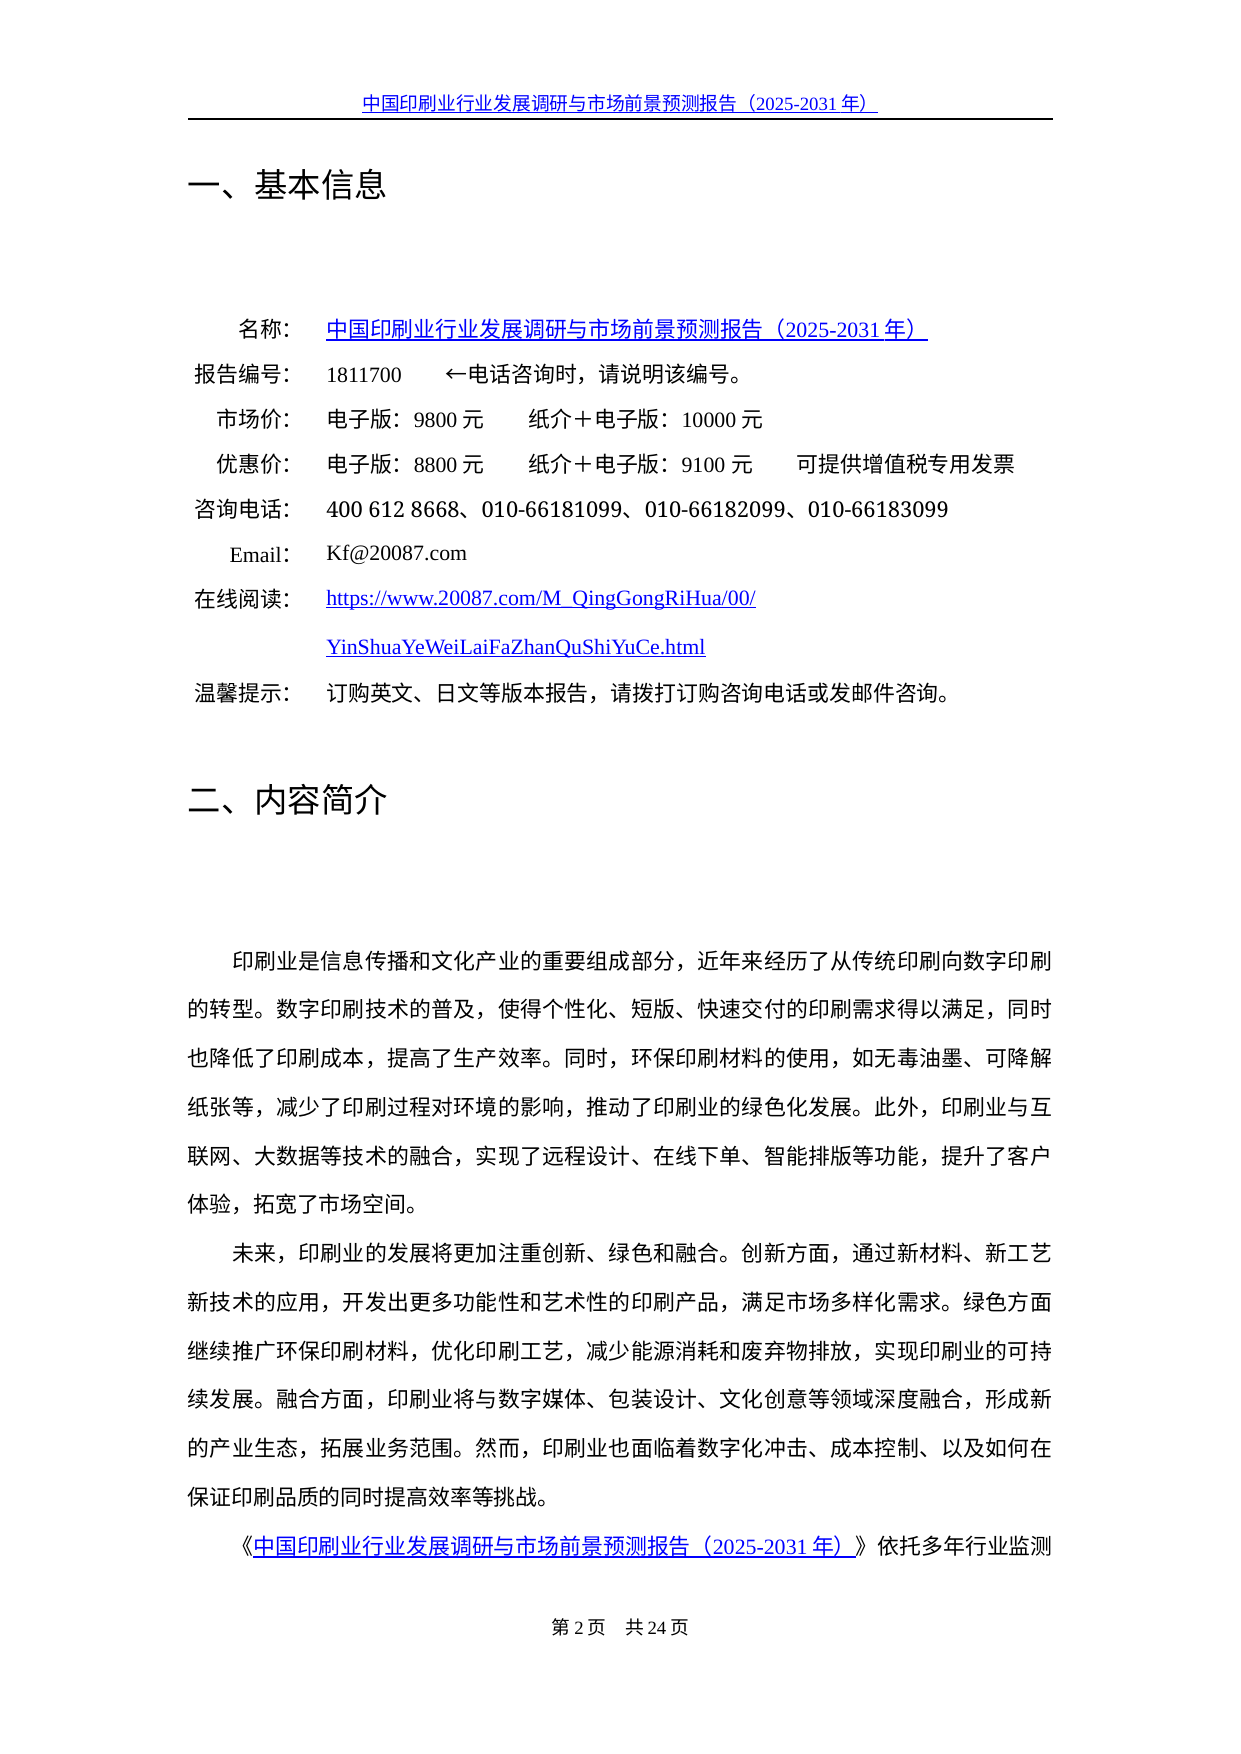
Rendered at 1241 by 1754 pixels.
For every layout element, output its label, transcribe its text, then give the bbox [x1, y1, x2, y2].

table_cell 1811700 ←电话咨询时，请说明该编号。 [315, 357, 1073, 402]
table_cell [315, 582, 1073, 675]
table_cell 优惠价： [167, 447, 315, 492]
table_cell 订购英文、日文等版本报告，请拨打订购咨询电话或发邮件咨询。 [315, 675, 1073, 720]
table_cell 400 612 8668、010-66181099、010-66182099、010-66183099 [315, 492, 1073, 537]
table_header 中国印刷业行业发展调研与市场前景预测报告（2025-2031年） [315, 312, 1073, 357]
table_cell 电子版：9800 元 纸介＋电子版：10000 元 [315, 402, 1073, 447]
table_cell 电子版：8800 元 纸介＋电子版：9100 元 可提供增值税专用发票 [315, 447, 1073, 492]
table_cell Email： [167, 537, 315, 582]
table_cell 市场价： [167, 402, 315, 447]
table_cell 咨询电话： [167, 492, 315, 537]
table_cell 温馨提示： [167, 675, 315, 720]
table_header 名称： [167, 312, 315, 357]
table_cell 在线阅读： [167, 582, 315, 675]
title 二、内容简介 [187, 766, 1053, 831]
table_cell 报告编号： [167, 357, 315, 402]
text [187, 943, 1053, 1561]
title 一、基本信息 [187, 150, 1053, 215]
table_cell Kf@20087.com [315, 537, 1073, 582]
